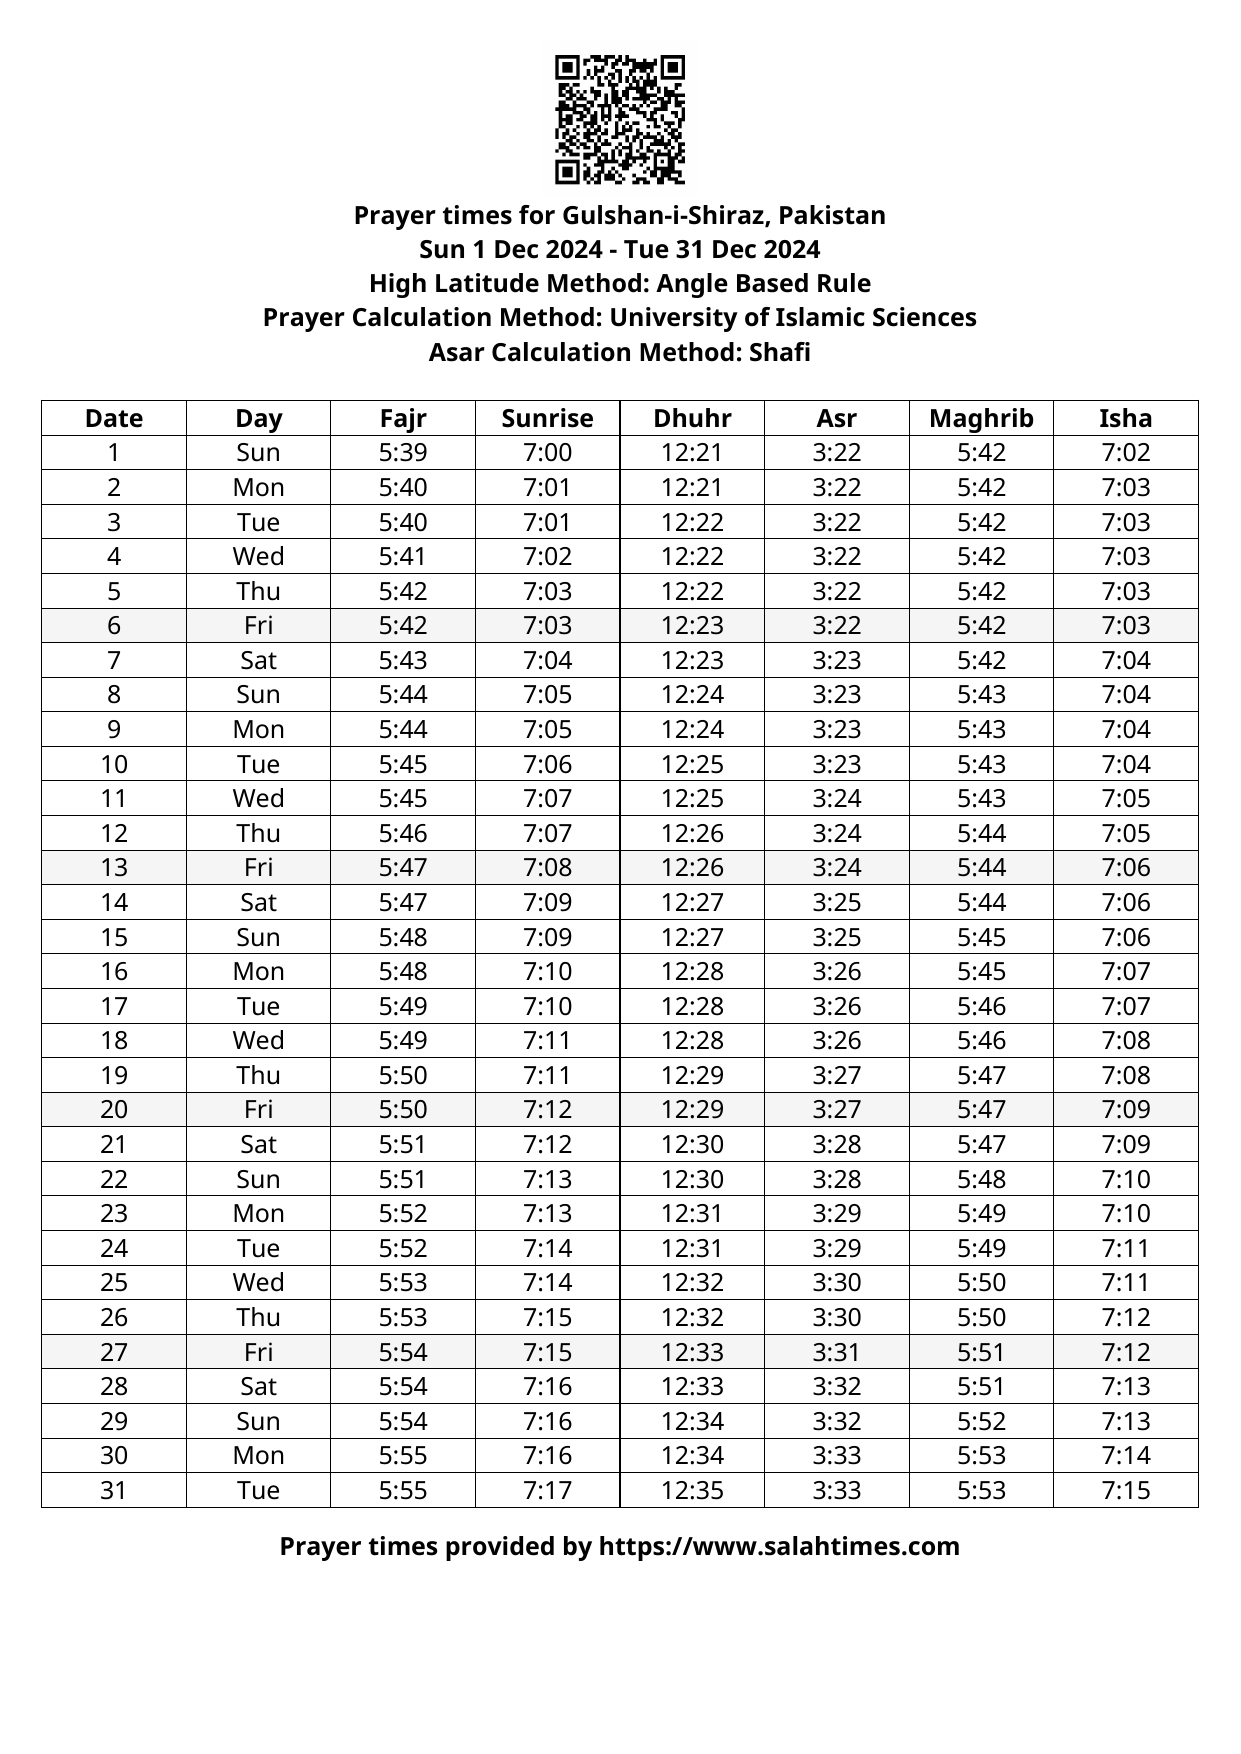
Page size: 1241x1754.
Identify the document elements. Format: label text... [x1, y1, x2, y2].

table_cell 5:43 [331, 643, 475, 677]
table_cell 7:15 [1054, 1473, 1198, 1507]
table_cell 7:06 [1054, 885, 1198, 919]
table_cell 5:55 [331, 1473, 475, 1507]
table_cell 7:01 [476, 505, 619, 538]
table_cell 12:34 [621, 1439, 764, 1472]
table_cell Wed [187, 1266, 330, 1299]
table_cell 12:23 [621, 609, 764, 642]
table_cell 5:52 [910, 1404, 1053, 1437]
table_cell 7:06 [1054, 920, 1198, 953]
table_cell 7:04 [1054, 643, 1198, 677]
table_cell 12:28 [621, 1024, 764, 1057]
table_cell 29 [42, 1404, 186, 1437]
table_cell 28 [42, 1369, 186, 1403]
table_cell 5:40 [331, 505, 475, 538]
picture [542, 41, 699, 198]
table_cell 3:26 [765, 989, 909, 1022]
table_cell 3:23 [765, 643, 909, 677]
table_cell 12:23 [621, 643, 764, 677]
table_cell Wed [187, 1024, 330, 1057]
table_cell 25 [42, 1266, 186, 1299]
table_cell 5:42 [910, 609, 1053, 642]
table_cell 5:50 [910, 1300, 1053, 1334]
table_cell 7:03 [476, 609, 619, 642]
table_cell Mon [187, 470, 330, 504]
table_cell 7:12 [476, 1093, 619, 1126]
table_cell 7:10 [1054, 1162, 1198, 1195]
table_cell 7:08 [1054, 1024, 1198, 1057]
table_cell 5:46 [331, 816, 475, 849]
table_cell Sun [187, 678, 330, 711]
table_cell 15 [42, 920, 186, 953]
table_cell 5:51 [910, 1335, 1053, 1368]
table_cell 12:25 [621, 781, 764, 815]
table_cell 12:29 [621, 1058, 764, 1092]
table_cell 4 [42, 539, 186, 573]
table_cell 18 [42, 1024, 186, 1057]
table_cell 12:28 [621, 989, 764, 1022]
table_cell 12:21 [621, 436, 764, 469]
table_cell 12:25 [621, 747, 764, 780]
table_cell Wed [187, 539, 330, 573]
table_cell Fri [187, 1093, 330, 1126]
table_cell 16 [42, 954, 186, 988]
table_cell Tue [187, 989, 330, 1022]
table_cell 31 [42, 1473, 186, 1507]
table_cell 3:22 [765, 436, 909, 469]
table_cell 27 [42, 1335, 186, 1368]
table_header Asr [765, 401, 909, 434]
table_cell Thu [187, 574, 330, 607]
table_cell 7:08 [476, 851, 619, 884]
table_cell 5:41 [331, 539, 475, 573]
table_cell 7:13 [476, 1196, 619, 1230]
table_cell 5:51 [331, 1162, 475, 1195]
table_cell 5:45 [331, 781, 475, 815]
table_cell 7:09 [476, 920, 619, 953]
table_cell 12:29 [621, 1093, 764, 1126]
table_cell Mon [187, 1439, 330, 1472]
table_cell Sun [187, 1404, 330, 1437]
table_cell 12:22 [621, 539, 764, 573]
table_cell 5:53 [910, 1439, 1053, 1472]
table_cell Sat [187, 1127, 330, 1161]
text Prayer Calculation Method: University of Islamic Sciences [42, 300, 1198, 334]
table_cell 12:26 [621, 851, 764, 884]
table_cell 12:24 [621, 678, 764, 711]
table_cell 12:33 [621, 1369, 764, 1403]
table_cell 7:12 [1054, 1335, 1198, 1368]
table_cell 7:11 [476, 1024, 619, 1057]
table_cell 5:48 [910, 1162, 1053, 1195]
table_cell 7:04 [1054, 747, 1198, 780]
table_cell 10 [42, 747, 186, 780]
table_cell 7:09 [1054, 1093, 1198, 1126]
table_cell Sat [187, 1369, 330, 1403]
table_cell Sat [187, 885, 330, 919]
table_cell 12:34 [621, 1404, 764, 1437]
table_cell 7:15 [476, 1335, 619, 1368]
table_cell 17 [42, 989, 186, 1022]
table_cell 3:24 [765, 851, 909, 884]
table_cell Sun [187, 436, 330, 469]
table_cell 5:55 [331, 1439, 475, 1472]
table_header Day [187, 401, 330, 434]
table_cell 3 [42, 505, 186, 538]
table_cell 12:24 [621, 712, 764, 746]
table_cell 5:52 [331, 1231, 475, 1264]
table_cell 7:03 [476, 574, 619, 607]
table_cell 7:07 [476, 781, 619, 815]
table_cell 3:26 [765, 1024, 909, 1057]
table_cell 5:43 [910, 678, 1053, 711]
table_cell 7:07 [1054, 989, 1198, 1022]
table_cell 3:22 [765, 574, 909, 607]
table_cell 12 [42, 816, 186, 849]
table_cell 5:47 [331, 885, 475, 919]
table_header Date [42, 401, 186, 434]
table_cell 5:46 [910, 989, 1053, 1022]
table_cell 5:42 [331, 574, 475, 607]
table_cell 21 [42, 1127, 186, 1161]
table_cell 7:17 [476, 1473, 619, 1507]
table_cell 5:42 [910, 470, 1053, 504]
table_cell 5:45 [910, 954, 1053, 988]
table_cell Mon [187, 954, 330, 988]
text Prayer times for Gulshan-i-Shiraz, Pakistan [42, 198, 1198, 232]
table_cell 3:27 [765, 1058, 909, 1092]
table_cell 3:22 [765, 609, 909, 642]
table_cell 7:05 [1054, 781, 1198, 815]
table_cell 7:03 [1054, 505, 1198, 538]
table_cell Wed [187, 781, 330, 815]
table_cell Tue [187, 747, 330, 780]
table_cell 5:42 [910, 643, 1053, 677]
table_cell 3:33 [765, 1473, 909, 1507]
table_cell 5:42 [331, 609, 475, 642]
table_cell 7:11 [1054, 1231, 1198, 1264]
table_cell 12:21 [621, 470, 764, 504]
table_cell 3:31 [765, 1335, 909, 1368]
table_cell 3:32 [765, 1404, 909, 1437]
table_cell 3:22 [765, 539, 909, 573]
table_cell 7:04 [1054, 712, 1198, 746]
table_cell 3:30 [765, 1266, 909, 1299]
table_cell 5:50 [331, 1058, 475, 1092]
table_cell 7:14 [476, 1231, 619, 1264]
table_cell 7:16 [476, 1369, 619, 1403]
table_cell 5:47 [331, 851, 475, 884]
table_cell 12:22 [621, 574, 764, 607]
table_cell 5:54 [331, 1335, 475, 1368]
table_cell 12:33 [621, 1335, 764, 1368]
table_cell Sat [187, 643, 330, 677]
table_cell 8 [42, 678, 186, 711]
table_cell 5:50 [331, 1093, 475, 1126]
table_cell 7:01 [476, 470, 619, 504]
table_cell 1 [42, 436, 186, 469]
table_cell 5:47 [910, 1058, 1053, 1092]
table_cell 7:15 [476, 1300, 619, 1334]
table_cell 3:32 [765, 1369, 909, 1403]
table_header Fajr [331, 401, 475, 434]
table_cell 7:03 [1054, 539, 1198, 573]
table_cell 7:10 [1054, 1196, 1198, 1230]
table_cell 22 [42, 1162, 186, 1195]
table_cell 12:30 [621, 1127, 764, 1161]
table_cell 3:22 [765, 470, 909, 504]
table_cell 5:54 [331, 1404, 475, 1437]
table_cell 3:29 [765, 1196, 909, 1230]
table_cell 7:12 [1054, 1300, 1198, 1334]
table_cell 5:44 [331, 712, 475, 746]
table_cell Fri [187, 851, 330, 884]
table_cell 24 [42, 1231, 186, 1264]
table_cell 7:03 [1054, 609, 1198, 642]
table_cell 7:05 [476, 678, 619, 711]
table_cell 23 [42, 1196, 186, 1230]
table_cell 5:42 [910, 574, 1053, 607]
table_cell 7:07 [476, 816, 619, 849]
table_cell 5 [42, 574, 186, 607]
table_cell 12:22 [621, 505, 764, 538]
table_cell 3:24 [765, 816, 909, 849]
table_cell 3:22 [765, 505, 909, 538]
table_cell 3:29 [765, 1231, 909, 1264]
table_cell Tue [187, 505, 330, 538]
table_cell 12:30 [621, 1162, 764, 1195]
table_cell 3:27 [765, 1093, 909, 1126]
table_cell 7:02 [476, 539, 619, 573]
table_cell 13 [42, 851, 186, 884]
table_cell 12:28 [621, 954, 764, 988]
table_cell 7:13 [1054, 1404, 1198, 1437]
table_cell 7:05 [1054, 816, 1198, 849]
table_cell 3:25 [765, 885, 909, 919]
table_cell 5:42 [910, 505, 1053, 538]
table_cell 6 [42, 609, 186, 642]
table_cell 7:11 [1054, 1266, 1198, 1299]
table_cell Tue [187, 1231, 330, 1264]
table_header Isha [1054, 401, 1198, 434]
table_cell 12:27 [621, 920, 764, 953]
text Sun 1 Dec 2024 - Tue 31 Dec 2024 [42, 232, 1198, 266]
text High Latitude Method: Angle Based Rule [42, 266, 1198, 300]
table_cell 5:53 [910, 1473, 1053, 1507]
table_cell 12:27 [621, 885, 764, 919]
table_cell 5:44 [910, 851, 1053, 884]
table_cell 7:10 [476, 989, 619, 1022]
table_cell 3:23 [765, 678, 909, 711]
table_cell 5:53 [331, 1300, 475, 1334]
table_cell 5:42 [910, 539, 1053, 573]
table_cell 5:49 [331, 989, 475, 1022]
table_cell 14 [42, 885, 186, 919]
table_cell Fri [187, 609, 330, 642]
table_cell 12:31 [621, 1196, 764, 1230]
table_cell 5:49 [331, 1024, 475, 1057]
table_cell 5:43 [910, 781, 1053, 815]
table_cell 30 [42, 1439, 186, 1472]
table_cell 3:30 [765, 1300, 909, 1334]
table_cell 7:11 [476, 1058, 619, 1092]
table_cell 7:04 [1054, 678, 1198, 711]
table_cell 7:05 [476, 712, 619, 746]
table_cell 5:39 [331, 436, 475, 469]
table_cell Thu [187, 1058, 330, 1092]
table_cell Tue [187, 1473, 330, 1507]
table_cell 3:24 [765, 781, 909, 815]
table_cell 12:26 [621, 816, 764, 849]
table_cell 7:14 [1054, 1439, 1198, 1472]
table_cell 5:51 [910, 1369, 1053, 1403]
table_cell 5:51 [331, 1127, 475, 1161]
table_cell 19 [42, 1058, 186, 1092]
table_header Sunrise [476, 401, 619, 434]
table_cell 5:44 [910, 816, 1053, 849]
table_cell 5:50 [910, 1266, 1053, 1299]
table_cell 12:32 [621, 1300, 764, 1334]
table_cell 5:54 [331, 1369, 475, 1403]
table_cell 7:03 [1054, 574, 1198, 607]
table_cell 12:32 [621, 1266, 764, 1299]
table_cell Sun [187, 920, 330, 953]
table_cell Thu [187, 816, 330, 849]
table_cell 7:08 [1054, 1058, 1198, 1092]
table_cell Mon [187, 712, 330, 746]
table_cell 7:09 [1054, 1127, 1198, 1161]
table_cell Mon [187, 1196, 330, 1230]
table_cell 5:43 [910, 747, 1053, 780]
table_cell 3:26 [765, 954, 909, 988]
table_cell 26 [42, 1300, 186, 1334]
text Asar Calculation Method: Shafi [42, 334, 1198, 368]
table_cell 7:00 [476, 436, 619, 469]
table_cell 2 [42, 470, 186, 504]
table_cell 12:31 [621, 1231, 764, 1264]
table_header Dhuhr [621, 401, 764, 434]
table_cell 3:33 [765, 1439, 909, 1472]
table_cell 12:35 [621, 1473, 764, 1507]
table_cell 5:49 [910, 1196, 1053, 1230]
table_cell 5:49 [910, 1231, 1053, 1264]
table_cell Sun [187, 1162, 330, 1195]
table_cell 5:52 [331, 1196, 475, 1230]
table_cell 7:06 [1054, 851, 1198, 884]
text Prayer times provided by https://www.salahtimes.com [42, 1528, 1198, 1563]
table_cell 3:23 [765, 747, 909, 780]
table_cell 5:45 [331, 747, 475, 780]
table_cell 7:16 [476, 1404, 619, 1437]
table_cell 9 [42, 712, 186, 746]
table_cell 7:13 [476, 1162, 619, 1195]
table_cell 7:13 [1054, 1369, 1198, 1403]
table_cell 5:48 [331, 954, 475, 988]
table_cell 5:42 [910, 436, 1053, 469]
table_cell 7:06 [476, 747, 619, 780]
table_cell Thu [187, 1300, 330, 1334]
table_cell 5:44 [331, 678, 475, 711]
table_cell 3:28 [765, 1162, 909, 1195]
table_cell 7:12 [476, 1127, 619, 1161]
table_cell 3:28 [765, 1127, 909, 1161]
table_cell 5:44 [910, 885, 1053, 919]
table_cell 5:48 [331, 920, 475, 953]
table_cell 5:43 [910, 712, 1053, 746]
table_cell 7:07 [1054, 954, 1198, 988]
table_cell 5:46 [910, 1024, 1053, 1057]
table_cell 5:47 [910, 1127, 1053, 1161]
table_cell 5:53 [331, 1266, 475, 1299]
table_cell 7:16 [476, 1439, 619, 1472]
table_cell 7 [42, 643, 186, 677]
table_cell Fri [187, 1335, 330, 1368]
table_cell 5:40 [331, 470, 475, 504]
table_cell 3:25 [765, 920, 909, 953]
table_cell 7:10 [476, 954, 619, 988]
table_cell 7:04 [476, 643, 619, 677]
table_cell 7:03 [1054, 470, 1198, 504]
table_cell 7:14 [476, 1266, 619, 1299]
table_cell 11 [42, 781, 186, 815]
table_cell 7:02 [1054, 436, 1198, 469]
table_cell 3:23 [765, 712, 909, 746]
table_cell 5:47 [910, 1093, 1053, 1126]
table_header Maghrib [910, 401, 1053, 434]
table_cell 5:45 [910, 920, 1053, 953]
table_cell 7:09 [476, 885, 619, 919]
table_cell 20 [42, 1093, 186, 1126]
